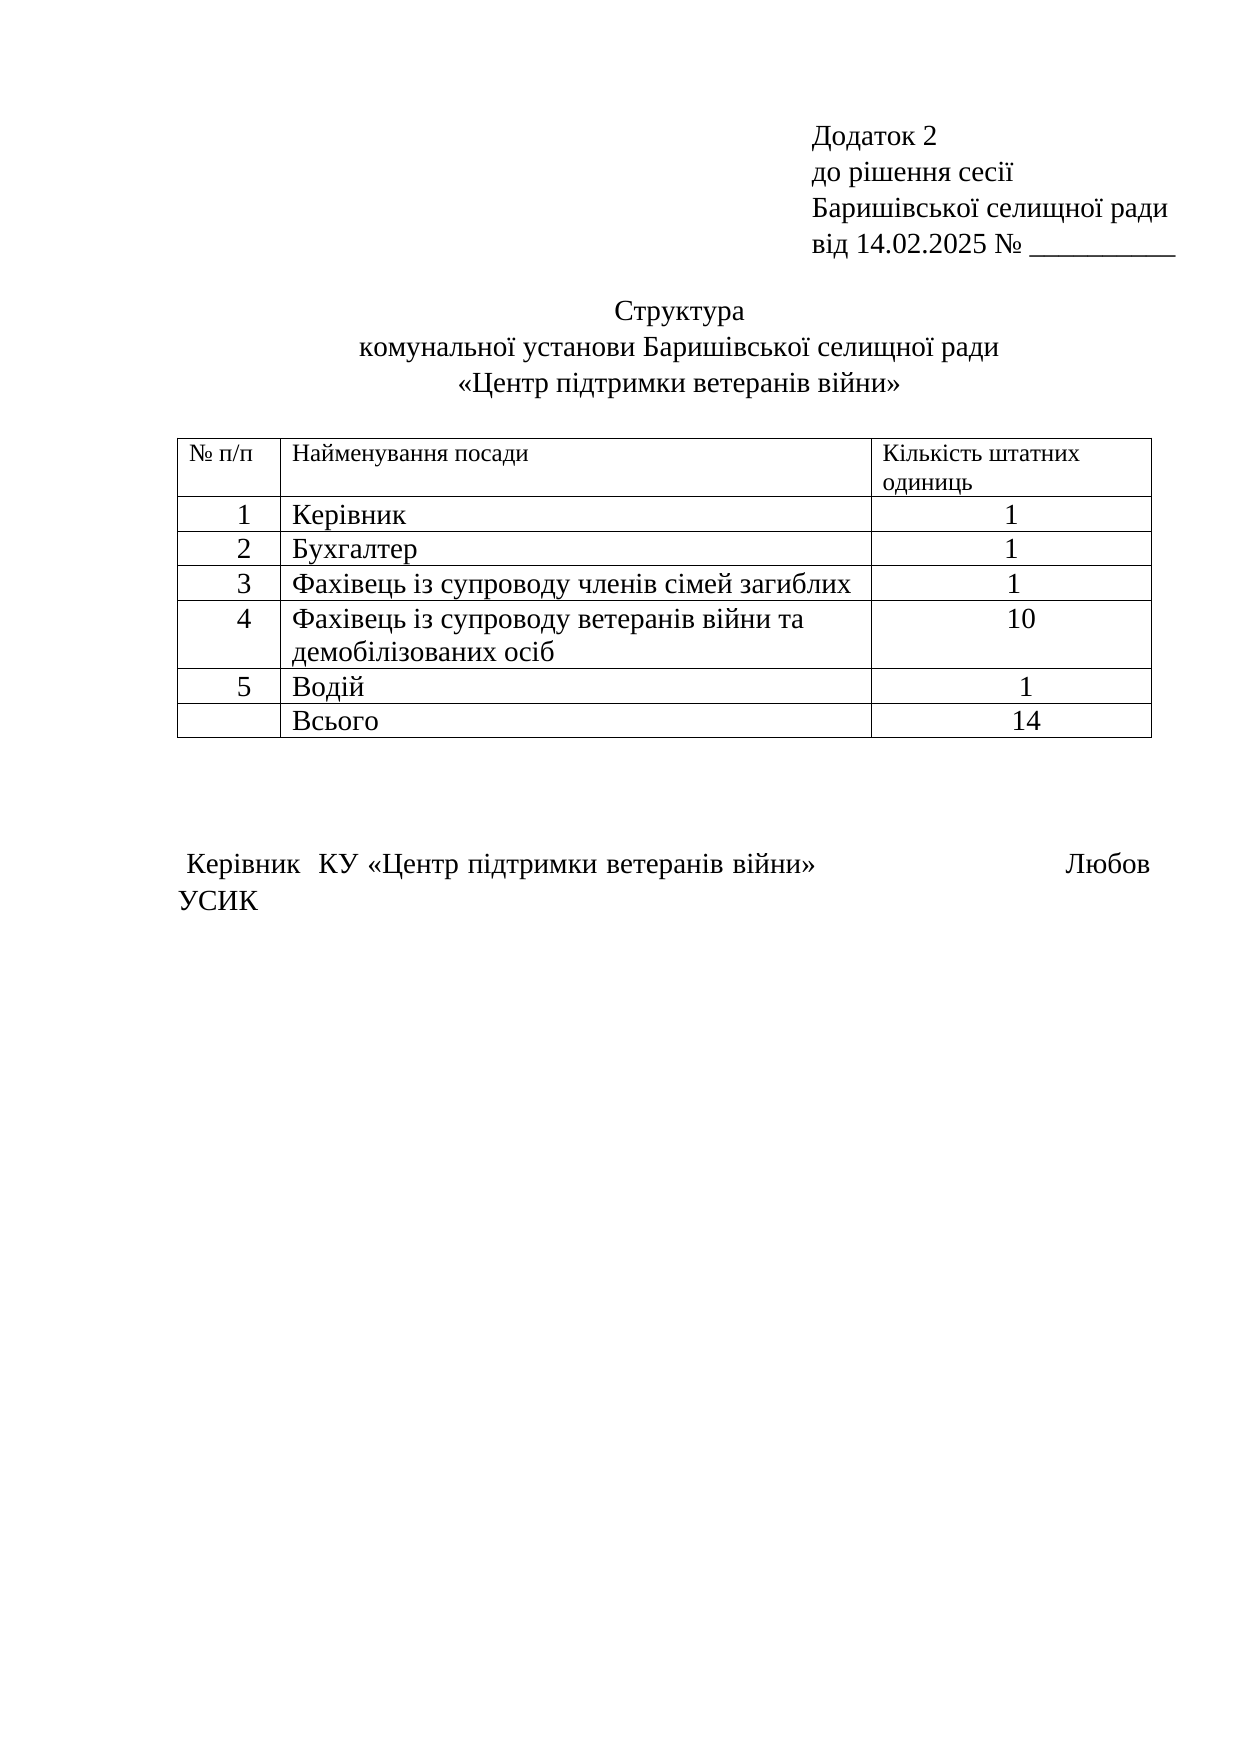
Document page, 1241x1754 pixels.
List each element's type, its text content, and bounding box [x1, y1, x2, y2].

table_cell Водій [281, 669, 871, 702]
table_cell 1 [178, 497, 280, 531]
table_cell 1 [872, 669, 1151, 702]
table_cell 3 [178, 566, 280, 600]
text Керівник КУ «Центр підтримки ветеранів війни» Любов УСИК [177, 847, 1152, 916]
table_cell 1 [872, 497, 1151, 531]
text до рішення сесії [177, 154, 1181, 188]
table_cell Керівник [281, 497, 871, 531]
table_cell Бухгалтер [281, 532, 871, 565]
table_cell Всього [281, 704, 871, 737]
text комунальної установи Баришівської селищної ради [177, 329, 1181, 363]
table_cell Фахівець із супроводу членів сімей загиблих [281, 566, 871, 600]
table_cell 4 [178, 601, 280, 668]
table_cell 1 [872, 532, 1151, 565]
table_cell 14 [872, 704, 1151, 737]
table_header № п/п [178, 439, 280, 496]
table_cell [178, 704, 280, 737]
table_cell 2 [178, 532, 280, 565]
table_cell Фахівець із супроводу ветеранів війни та демобілізованих осіб [281, 601, 871, 668]
text Структура [177, 293, 1181, 326]
text «Центр підтримки ветеранів війни» [177, 365, 1181, 399]
text Баришівської селищної ради [177, 190, 1181, 224]
text від 14.02.2025 № __________ [177, 227, 1181, 260]
text Додаток 2 [177, 118, 1181, 152]
table_cell 5 [178, 669, 280, 702]
table_header Кількість штатних одиниць [872, 439, 1151, 496]
table_cell 10 [872, 601, 1151, 668]
table_cell 1 [872, 566, 1151, 600]
table_header Найменування посади [281, 439, 871, 496]
